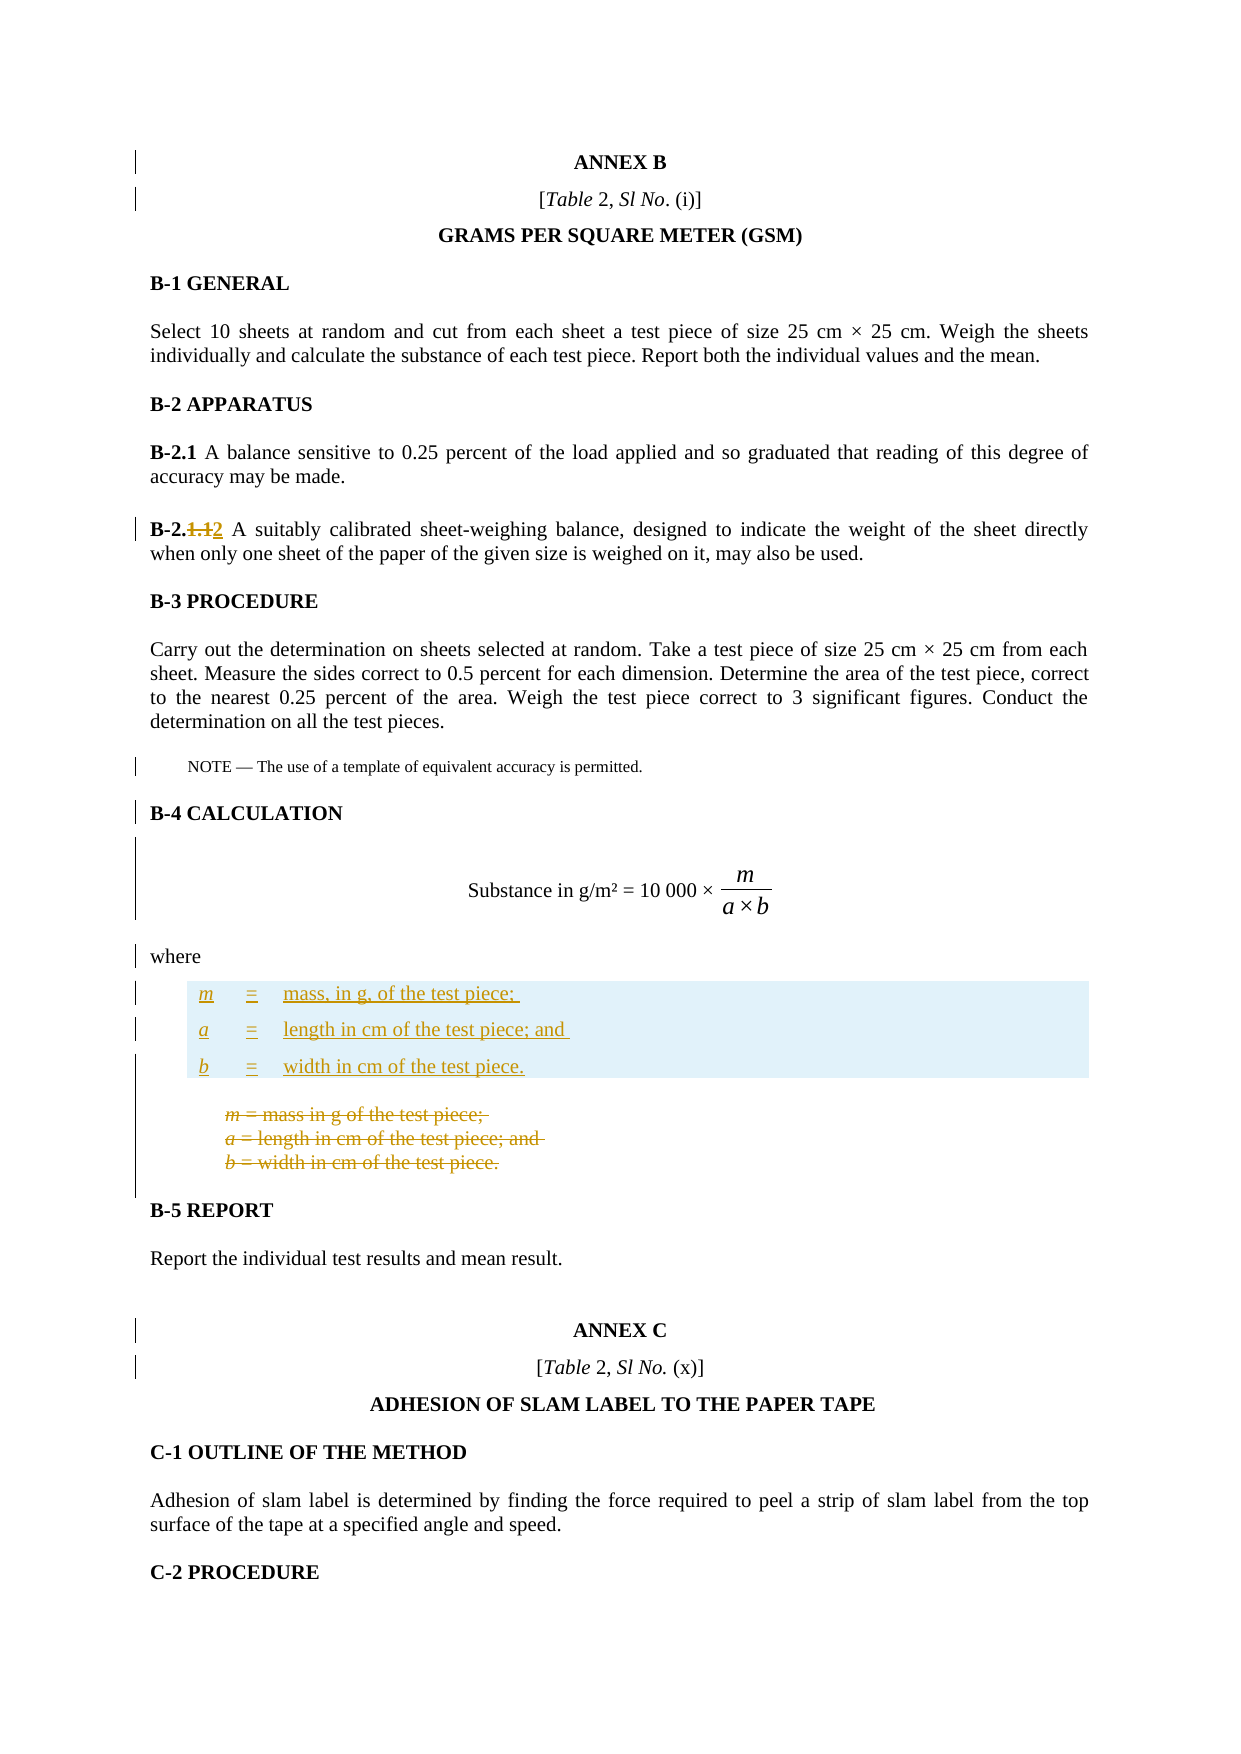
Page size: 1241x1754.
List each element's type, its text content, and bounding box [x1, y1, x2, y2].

text Select 10 sheets at random and cut from each sheet a test piece of size 25 cm × 25 cm. Weigh the sheets individually and calculate the substance of each test piece. Report both the individual values and the mean. [150, 319, 1090, 367]
text where [150, 944, 1090, 968]
text Carry out the determination on sheets selected at random. Take a test piece of size 25 cm × 25 cm from each sheet. Measure the sides correct to 0.5 percent for each dimension. Determine the area of the test piece, correct to the nearest 0.25 percent of the area. Weigh the test piece correct to 3 significant figures. Conduct the determination on all the test pieces. [150, 637, 1090, 733]
text ADHESION OF SLAM LABEL TO THE PAPER TAPE [150, 1392, 1090, 1416]
text NOTE — The use of a template of equivalent accuracy is permitted. [187, 757, 1090, 776]
text B-1 GENERAL [150, 271, 1090, 295]
text B-5 REPORT [150, 1198, 1090, 1222]
text B-2.1 A balance sensitive to 0.25 percent of the load applied and so graduated that reading of this degree of accuracy may be made. [150, 440, 1090, 488]
text Adhesion of slam label is determined by finding the force required to peel a strip of slam label from the top surface of the tape at a specified angle and speed. [150, 1488, 1090, 1536]
text [Table 2, Sl No. (i)] [150, 187, 1090, 211]
text [Table 2, Sl No. (x)] [150, 1355, 1090, 1379]
text GRAMS PER SQUARE METER (GSM) [150, 223, 1090, 247]
text B-2 APPARATUS [150, 392, 1090, 416]
text ANNEX C [150, 1318, 1090, 1342]
text B-4 CALCULATION [150, 800, 1090, 824]
text C-1 OUTLINE OF THE METHOD [150, 1440, 1090, 1464]
text Report the individual test results and mean result. [150, 1246, 1090, 1270]
text B-3 PROCEDURE [150, 589, 1090, 613]
text B-2. A suitably calibrated sheet-weighing balance, designed to indicate the weight of the sheet directly when only one sheet of the paper of the given size is weighed on it, may also be used. [150, 517, 1090, 565]
text ANNEX B [150, 150, 1090, 174]
text C-2 PROCEDURE [150, 1560, 1090, 1584]
text Substance in g/m² = 10 000 × [150, 861, 1090, 920]
